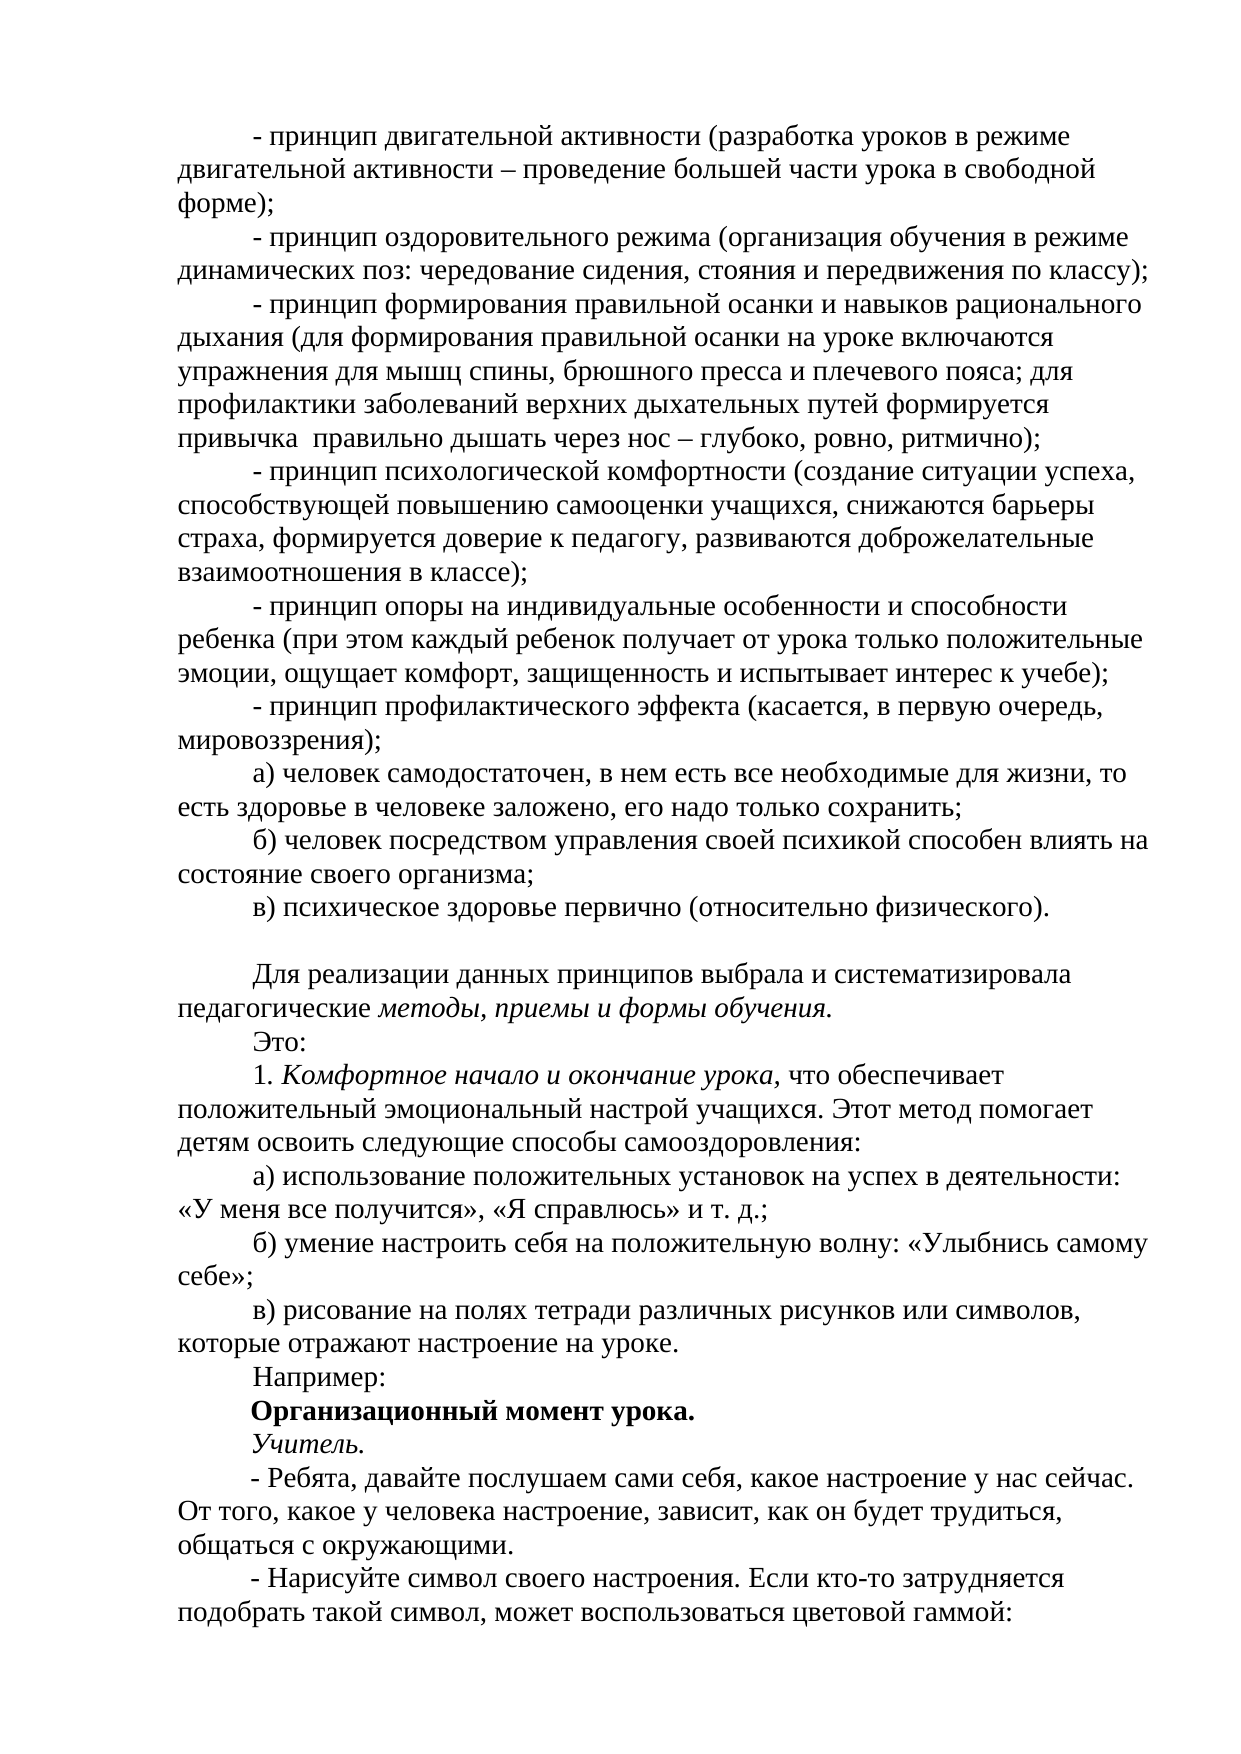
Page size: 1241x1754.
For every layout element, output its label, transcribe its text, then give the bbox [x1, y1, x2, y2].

text 1. Комфортное начало и окончание урока, что обеспечивает положительный эмоциональный настрой учащихся. Этот метод помогает детям освоить следующие способы самооздоровления: [177, 1057, 1152, 1158]
text а) человек самодостаточен, в нем есть все необходимые для жизни, то есть здоровье в человеке заложено, его надо только сохранить; [177, 755, 1152, 822]
text Это: [177, 1024, 1152, 1057]
text а) использование положительных установок на успех в деятельности: «У меня все получится», «Я справлюсь» и т. д.; [177, 1158, 1152, 1225]
text - принцип опоры на индивидуальные особенности и способности ребенка (при этом каждый ребенок получает от урока только положительные эмоции, ощущает комфорт, защищенность и испытывает интерес к учебе); [177, 588, 1152, 688]
text в) рисование на полях тетради различных рисунков или символов, которые отражают настроение на уроке. [177, 1292, 1152, 1359]
text Учитель. [177, 1426, 1152, 1460]
text - принцип формирования правильной осанки и навыков рационального дыхания (для формирования правильной осанки на уроке включаются упражнения для мышц спины, брюшного пресса и плечевого пояса; для профилактики заболеваний верхних дыхательных путей формируется привычка правильно дышать через нос – глубоко, ровно, ритмично); [177, 286, 1152, 453]
text - принцип психологической комфортности (создание ситуации успеха, способствующей повышению самооценки учащихся, снижаются барьеры страха, формируется доверие к педагогу, развиваются доброжелательные взаимоотношения в классе); [177, 453, 1152, 588]
text Для реализации данных принципов выбрала и систематизировала педагогические методы, приемы и формы обучения. [177, 957, 1152, 1024]
text - Ребята, давайте послушаем сами себя, какое настроение у нас сейчас. От того, какое у человека настроение, зависит, как он будет трудиться, общаться с окружающими. [177, 1460, 1152, 1560]
text б) человек посредством управления своей психикой способен влиять на состояние своего организма; [177, 822, 1152, 889]
text - принцип оздоровительного режима (организация обучения в режиме динамических поз: чередование сидения, стояния и передвижения по классу); [177, 219, 1152, 286]
text - принцип профилактического эффекта (касается, в первую очередь, мировоззрения); [177, 688, 1152, 755]
text Организационный момент урока. [177, 1393, 1152, 1426]
text - Нарисуйте символ своего настроения. Если кто-то затрудняется подобрать такой символ, может воспользоваться цветовой гаммой: [177, 1560, 1152, 1627]
text - принцип двигательной активности (разработка уроков в режиме двигательной активности – проведение большей части урока в свободной форме); [177, 118, 1152, 219]
text Например: [177, 1359, 1152, 1393]
text б) умение настроить себя на положительную волну: «Улыбнись самому себе»; [177, 1225, 1152, 1292]
text в) психическое здоровье первично (относительно физического). [177, 889, 1152, 923]
